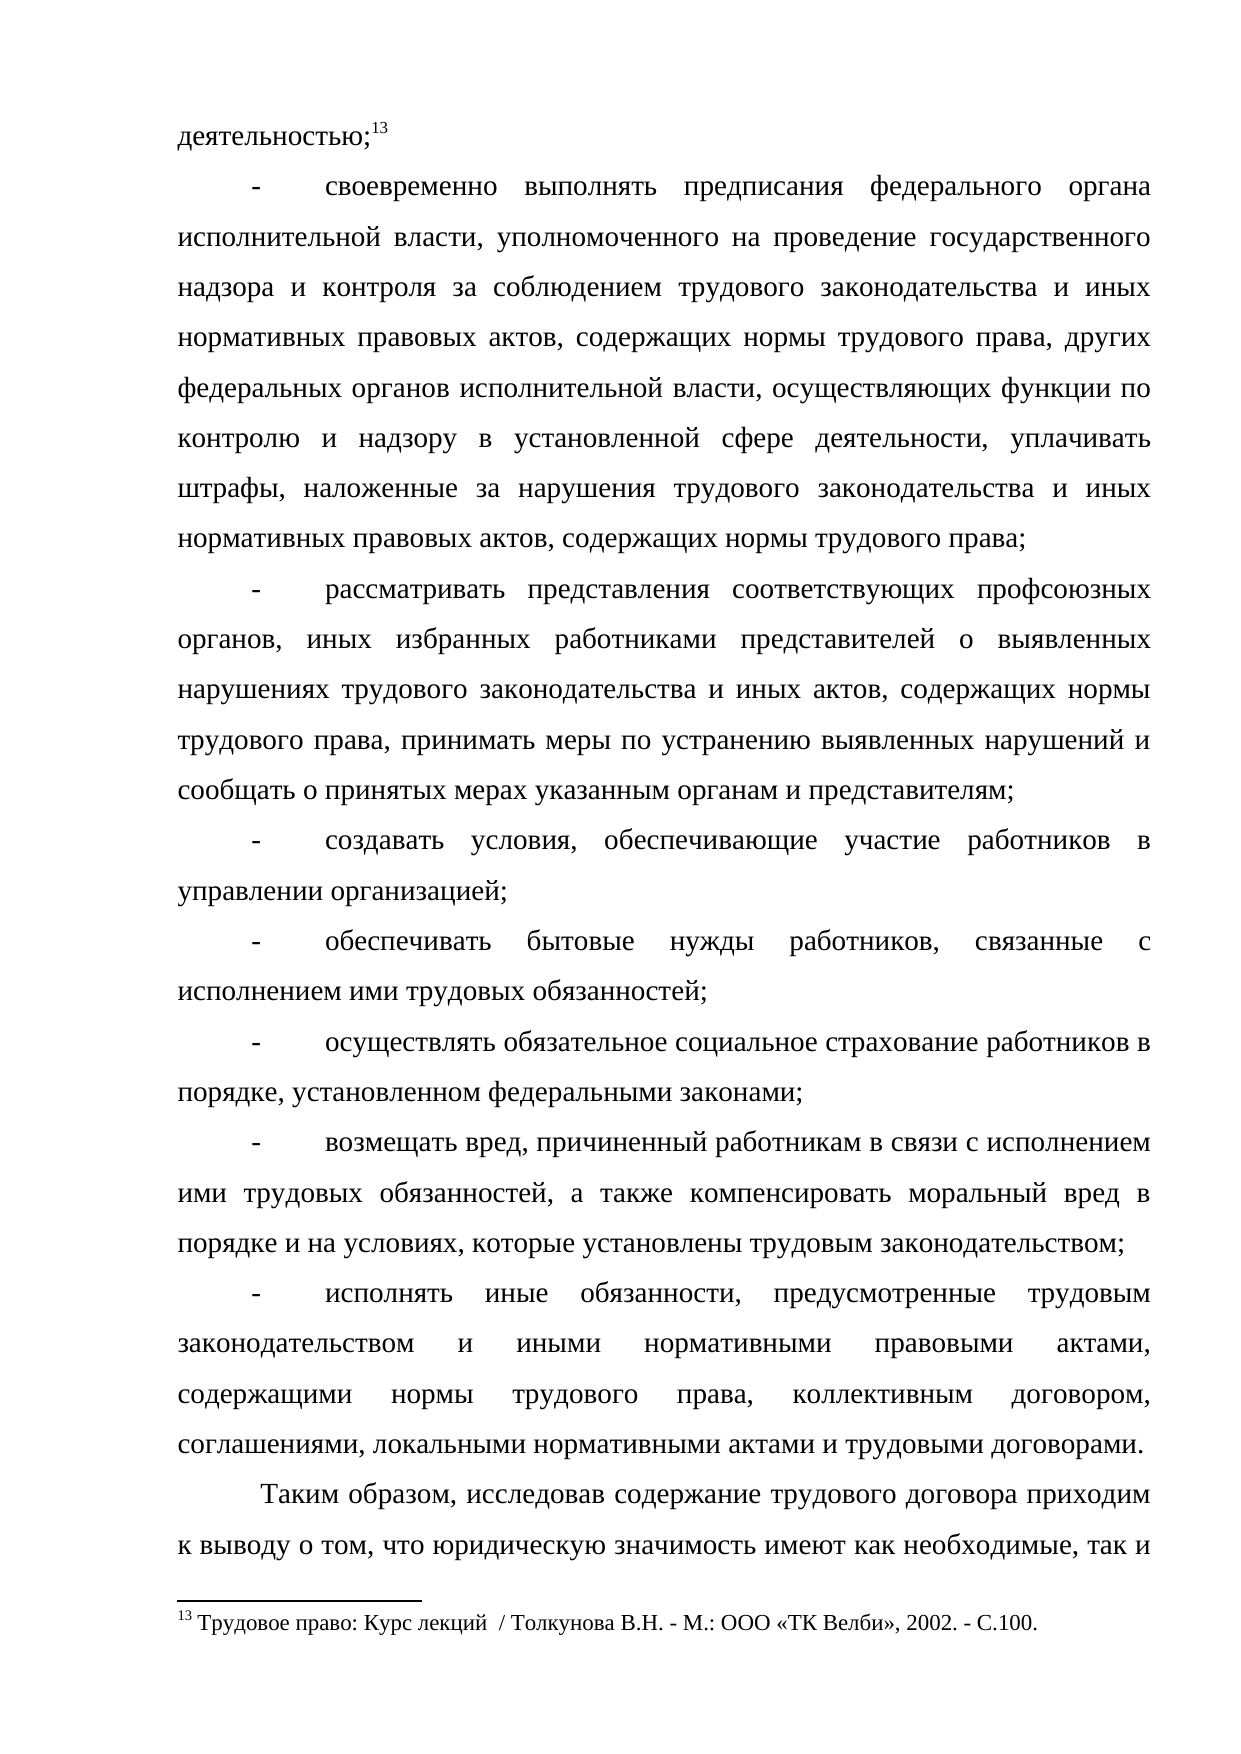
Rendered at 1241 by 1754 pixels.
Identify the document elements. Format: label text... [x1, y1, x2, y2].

list обеспечивать бытовые нужды работников, связанные с исполнением ими трудовых обязанностей; [177, 923, 1152, 1007]
list осуществлять обязательное социальное страхование работников в порядке, установленном федеральными законами; [177, 1024, 1152, 1108]
list возмещать вред, причиненный работникам в связи с исполнением ими трудовых обязанностей, а также компенсировать моральный вред в порядке и на условиях, которые установлены трудовым законодательством; [177, 1124, 1152, 1258]
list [177, 118, 1152, 152]
list рассматривать представления соответствующих профсоюзных органов, иных избранных работниками представителей о выявленных нарушениях трудового законодательства и иных актов, содержащих нормы трудового права, принимать меры по устранению выявленных нарушений и сообщать о принятых мерах указанным органам и представителям; [177, 571, 1152, 806]
list своевременно выполнять предписания федерального органа исполнительной власти, уполномоченного на проведение государственного надзора и контроля за соблюдением трудового законодательства и иных нормативных правовых актов, содержащих нормы трудового права, других федеральных органов исполнительной власти, осуществляющих функции по контролю и надзору в установленной сфере деятельности, уплачивать штрафы, наложенные за нарушения трудового законодательства и иных нормативных правовых актов, содержащих нормы трудового права; [177, 168, 1152, 554]
list исполнять иные обязанности, предусмотренные трудовым законодательством и иными нормативными правовыми актами, содержащими нормы трудового права, коллективным договором, соглашениями, локальными нормативными актами и трудовыми договорами. [177, 1275, 1152, 1460]
list создавать условия, обеспечивающие участие работников в управлении организацией; [177, 822, 1152, 906]
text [177, 1477, 1152, 1560]
